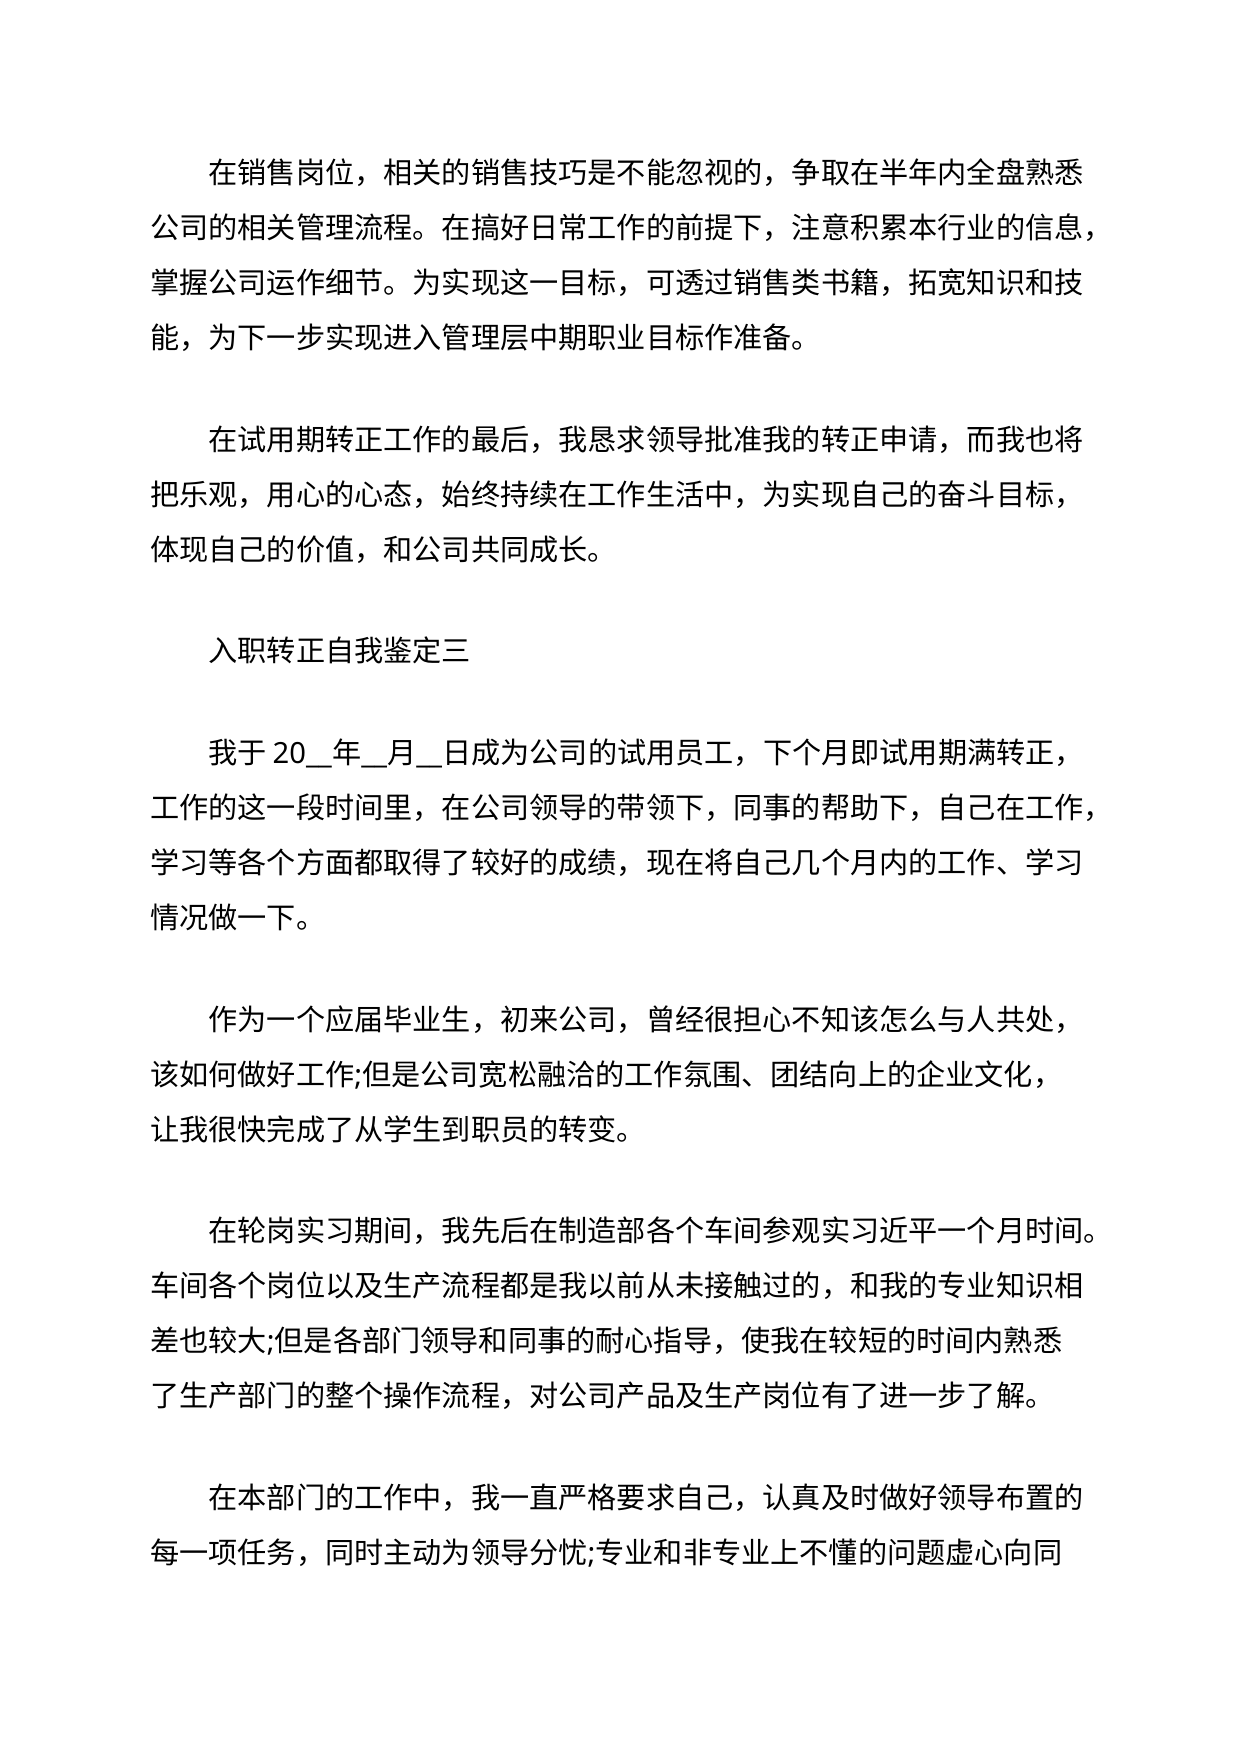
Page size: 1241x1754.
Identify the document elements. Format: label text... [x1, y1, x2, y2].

text 在销售岗位，相关的销售技巧是不能忽视的，争取在半年内全盘熟悉公司的相关管理流程。在搞好日常工作的前提下，注意积累本行业的信息，掌握公司运作细节。为实现这一目标，可透过销售类书籍，拓宽知识和技能，为下一步实现进入管理层中期职业目标作准备。 [150, 150, 1090, 357]
text 在轮岗实习期间，我先后在制造部各个车间参观实习近平一个月时间。车间各个岗位以及生产流程都是我以前从未接触过的，和我的专业知识相差也较大;但是各部门领导和同事的耐心指导，使我在较短的时间内熟悉了生产部门的整个操作流程，对公司产品及生产岗位有了进一步了解。 [150, 1208, 1090, 1415]
text 我于20__年__月__日成为公司的试用员工，下个月即试用期满转正，工作的这一段时间里，在公司领导的带领下，同事的帮助下，自己在工作，学习等各个方面都取得了较好的成绩，现在将自己几个月内的工作、学习情况做一下。 [150, 730, 1090, 937]
text 作为一个应届毕业生，初来公司，曾经很担心不知该怎么与人共处，该如何做好工作;但是公司宽松融洽的工作氛围、团结向上的企业文化，让我很快完成了从学生到职员的转变。 [150, 996, 1090, 1148]
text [150, 1474, 1090, 1572]
text 入职转正自我鉴定三 [150, 628, 1090, 670]
text 在试用期转正工作的最后，我恳求领导批准我的转正申请，而我也将把乐观，用心的心态，始终持续在工作生活中，为实现自己的奋斗目标，体现自己的价值，和公司共同成长。 [150, 416, 1090, 568]
